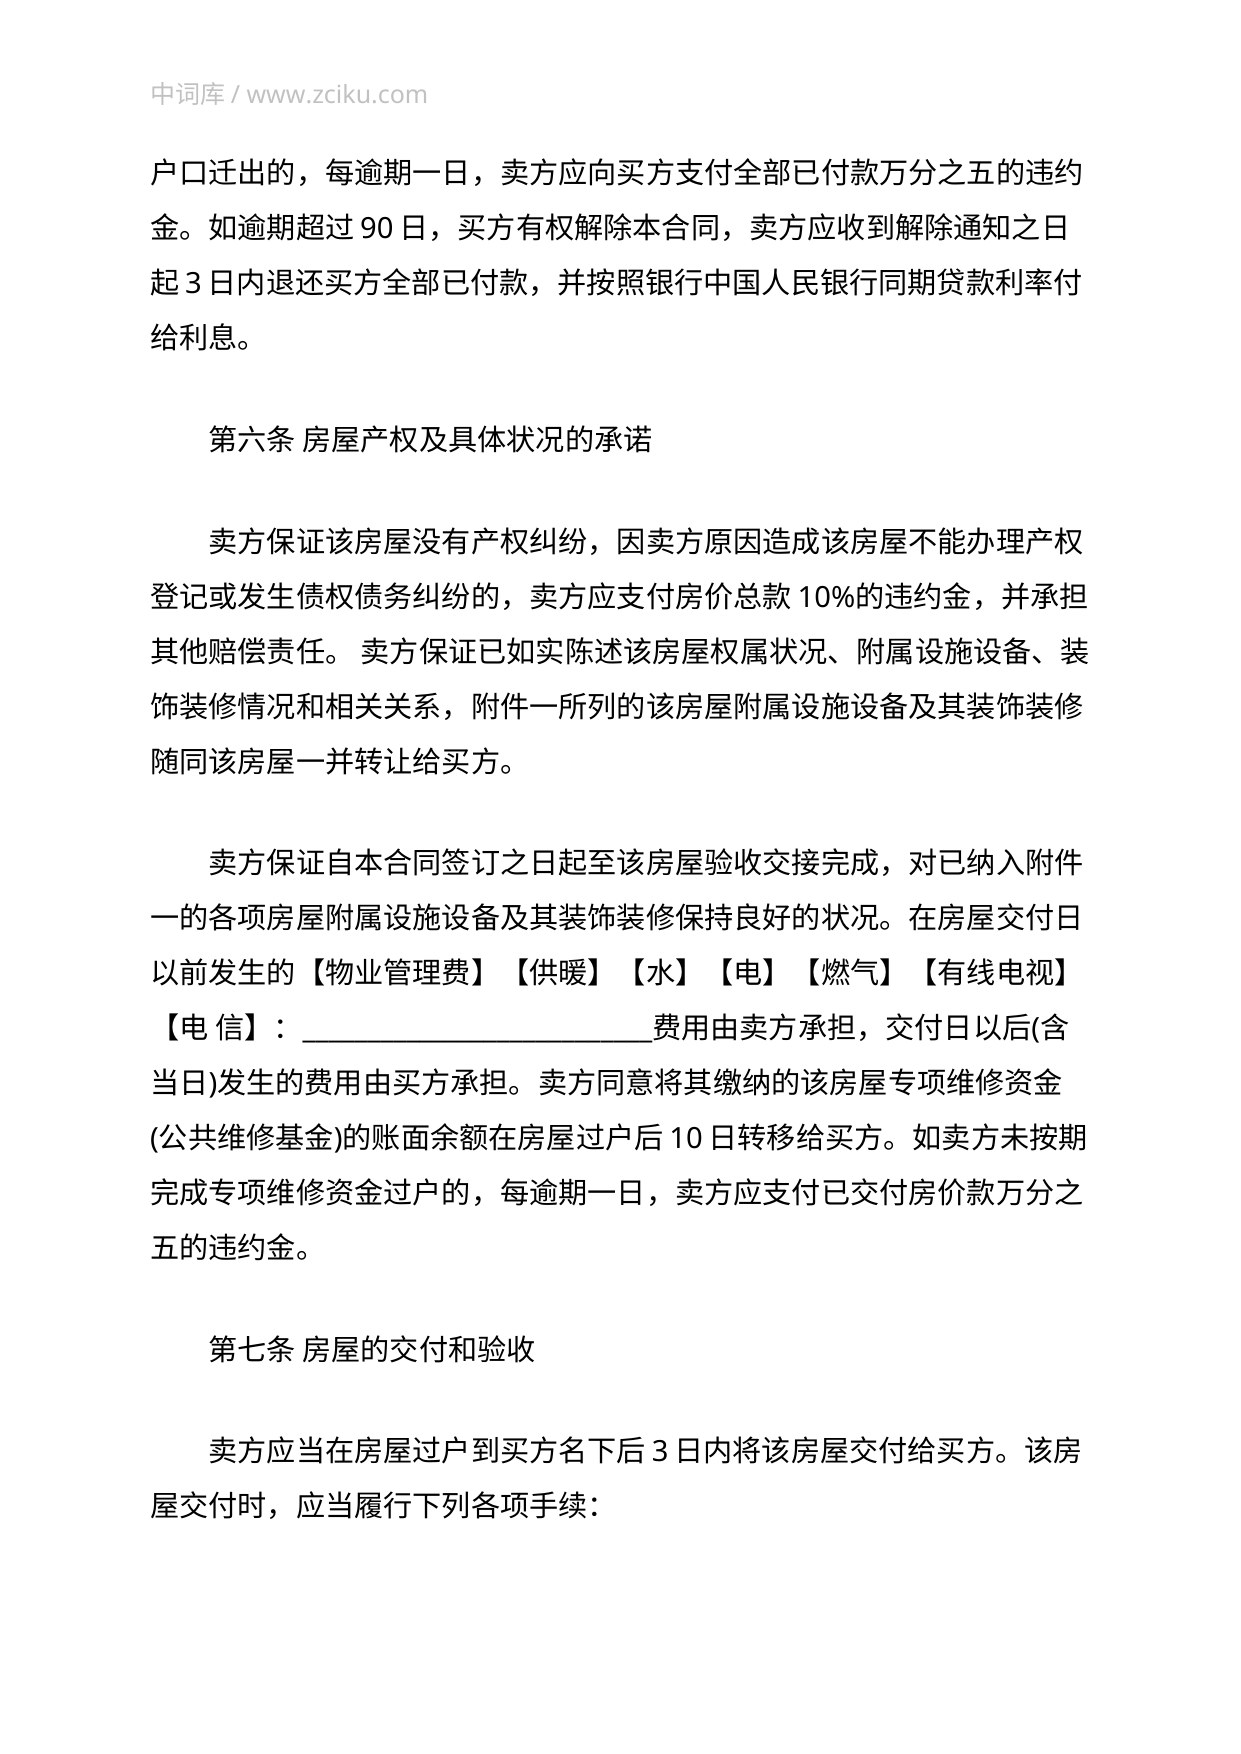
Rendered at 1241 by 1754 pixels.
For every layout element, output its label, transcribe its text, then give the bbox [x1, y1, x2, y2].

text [150, 150, 1090, 357]
text 第六条 房屋产权及具体状况的承诺 [150, 417, 1090, 459]
text 卖方保证自本合同签订之日起至该房屋验收交接完成，对已纳入附件一的各项房屋附属设施设备及其装饰装修保持良好的状况。在房屋交付日以前发生的【物业管理费】【供暖】【水】【电】【燃气】【有线电视】【电 信】：___________________________费用由卖方承担，交付日以后(含当日)发生的费用由买方承担。卖方同意将其缴纳的该房屋专项维修资金(公共维修基金)的账面余额在房屋过户后10日转移给买方。如卖方未按期完成专项维修资金过户的，每逾期一日，卖方应支付已交付房价款万分之五的违约金。 [150, 840, 1090, 1267]
text 卖方应当在房屋过户到买方名下后3日内将该房屋交付给买方。该房屋交付时，应当履行下列各项手续： [150, 1428, 1090, 1525]
text 卖方保证该房屋没有产权纠纷，因卖方原因造成该房屋不能办理产权登记或发生债权债务纠纷的，卖方应支付房价总款10%的违约金，并承担其他赔偿责任。 卖方保证已如实陈述该房屋权属状况、附属设施设备、装饰装修情况和相关关系，附件一所列的该房屋附属设施设备及其装饰装修随同该房屋一并转让给买方。 [150, 518, 1090, 780]
text 第七条 房屋的交付和验收 [150, 1326, 1090, 1368]
